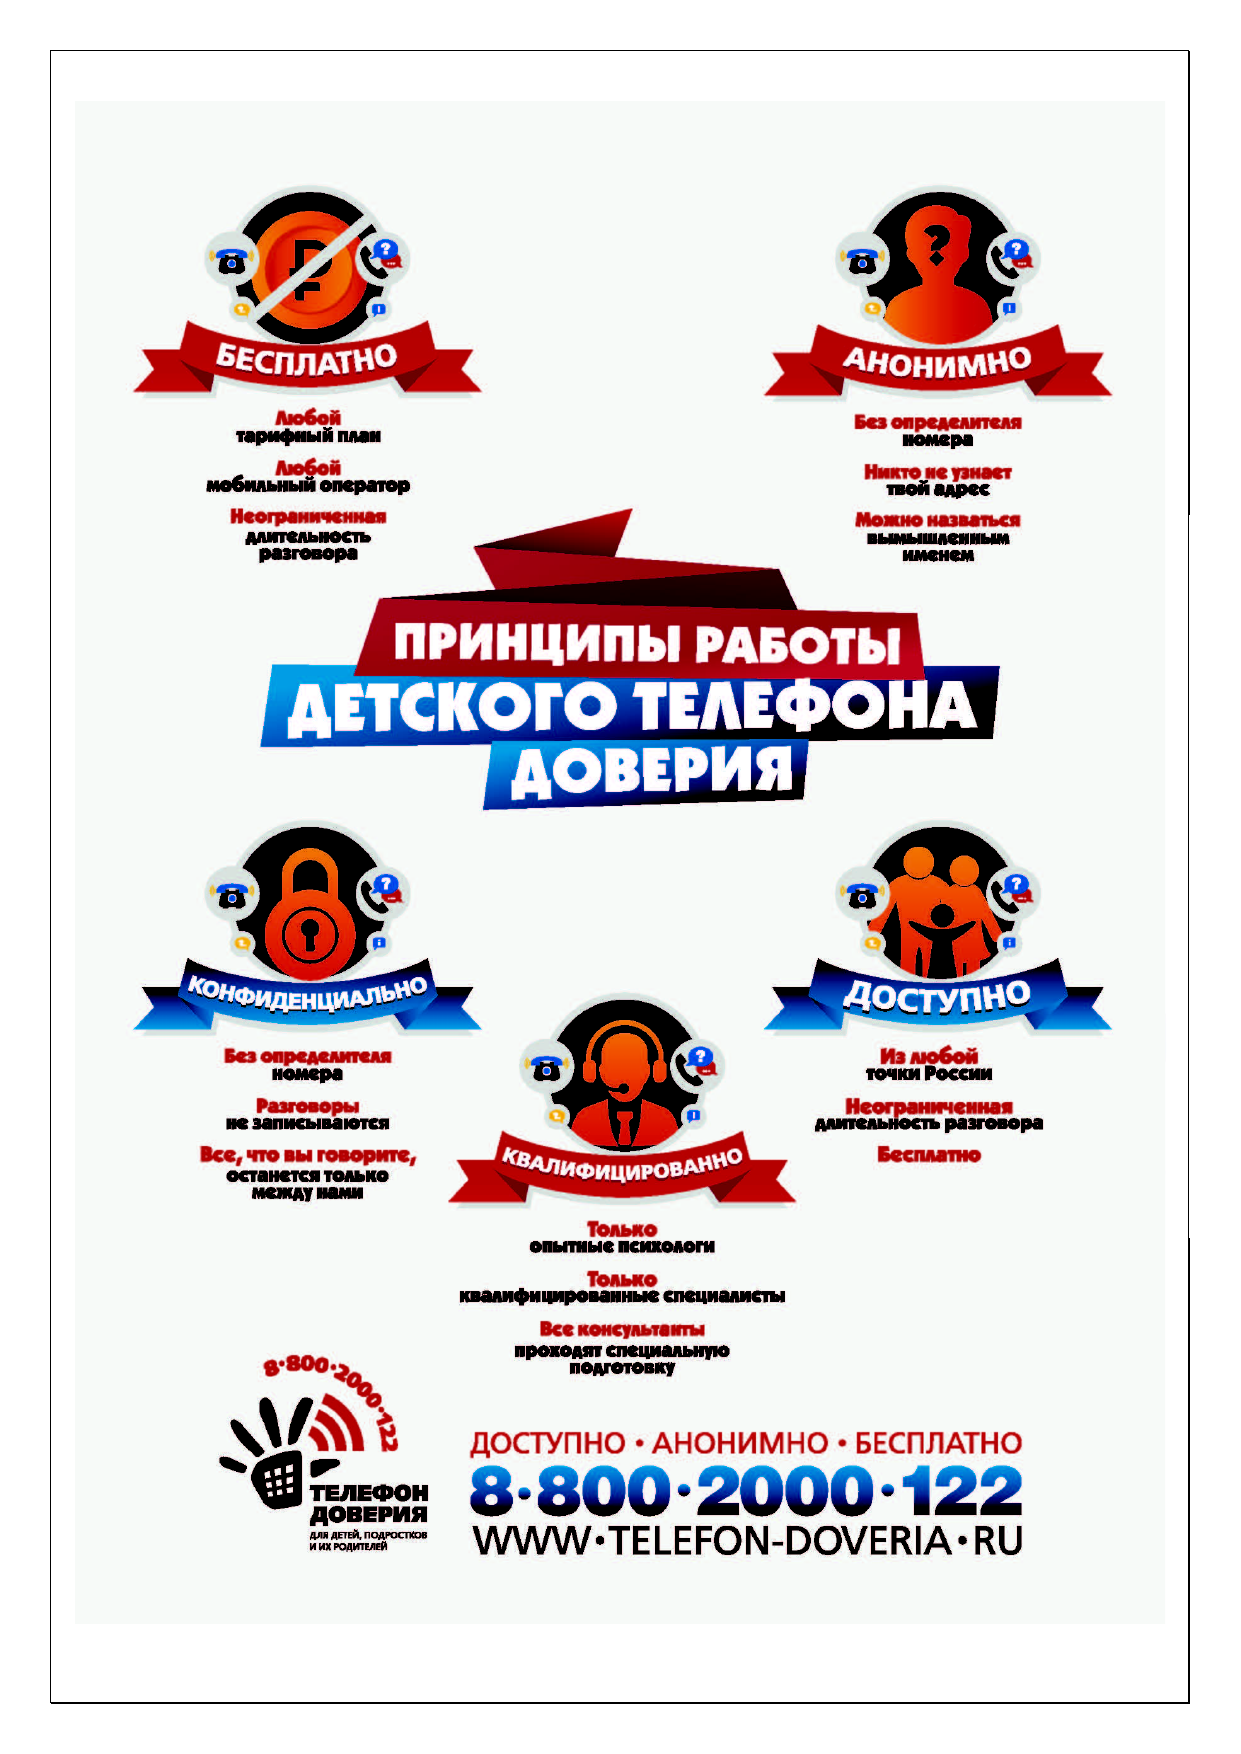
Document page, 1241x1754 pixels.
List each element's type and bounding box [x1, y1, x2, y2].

picture [75, 101, 1166, 1624]
